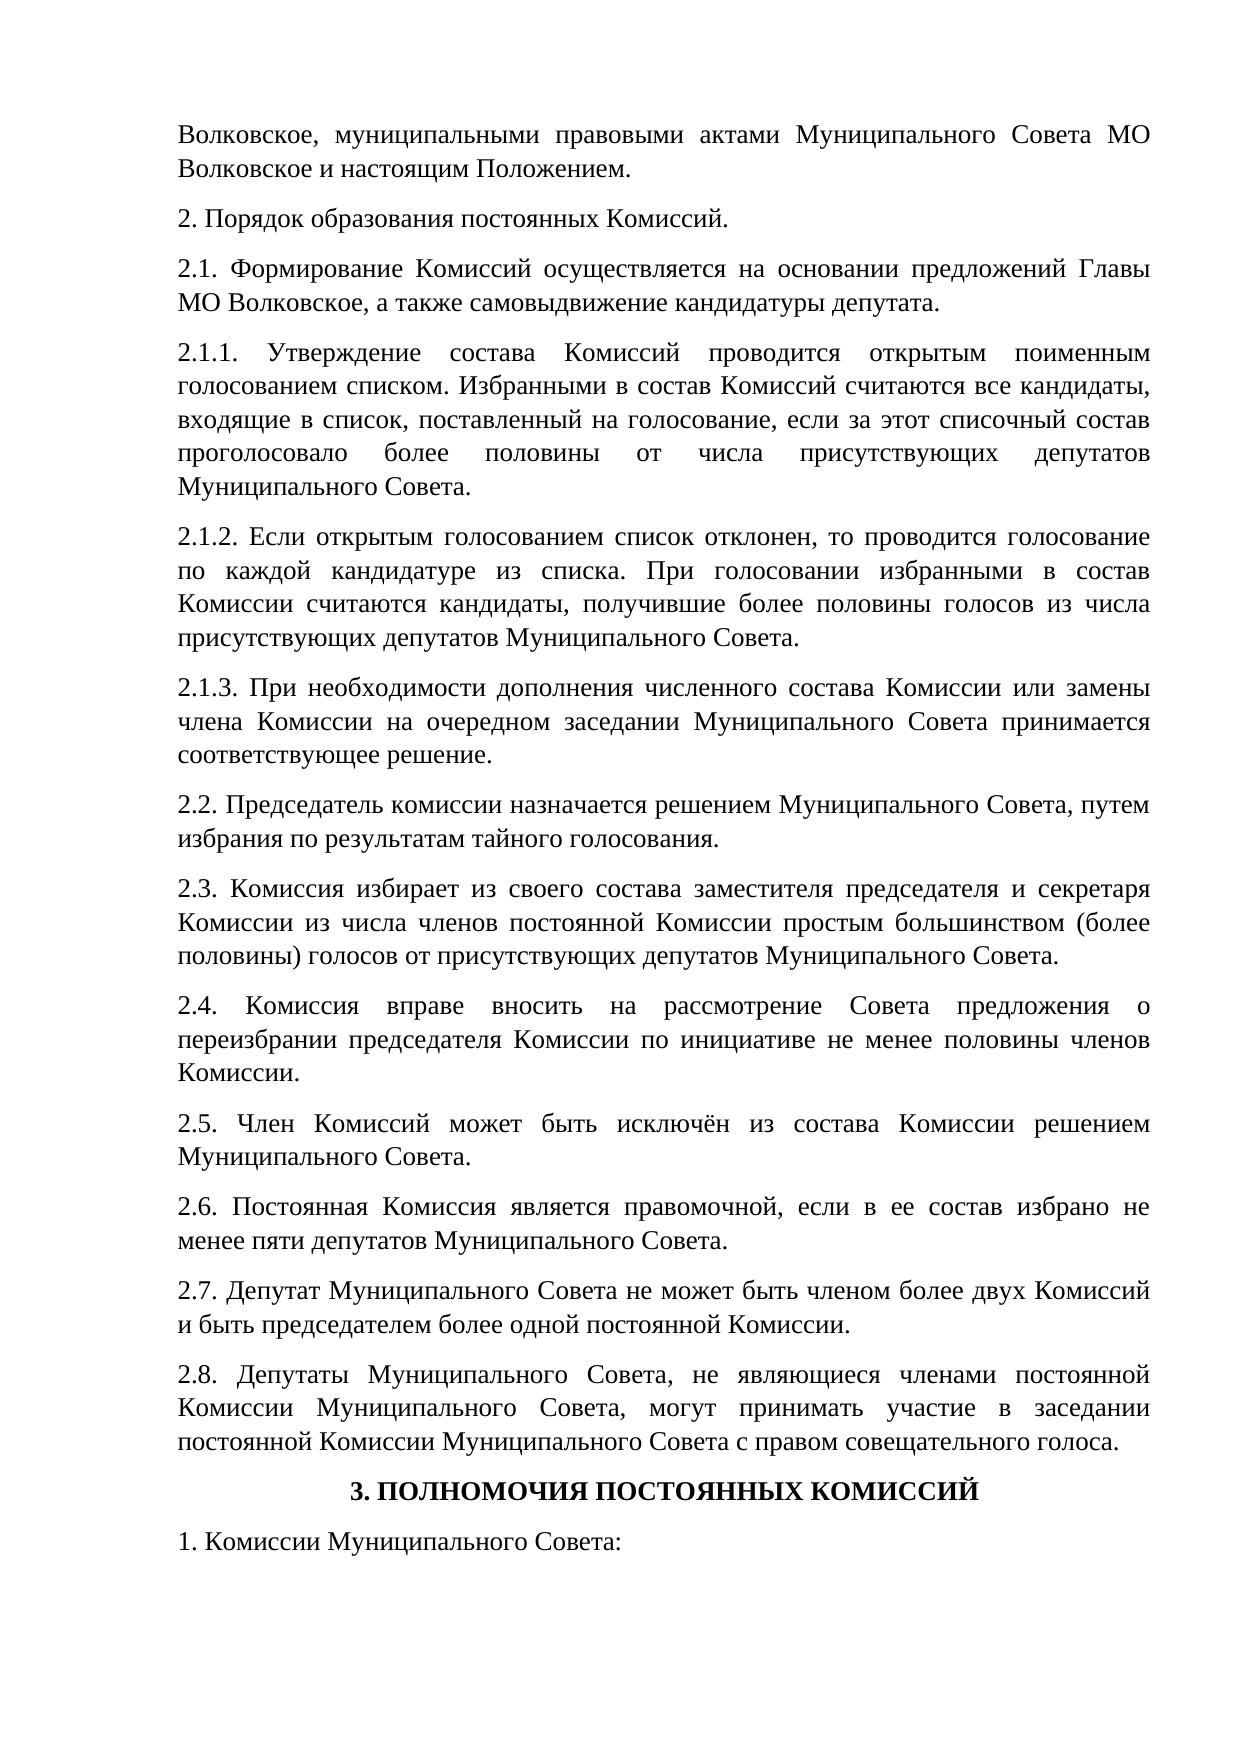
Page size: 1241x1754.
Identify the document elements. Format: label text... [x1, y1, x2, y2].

text 2.8. Депутаты Муниципального Совета, не являющиеся членами постоянной Комиссии Муниципального Совета, могут принимать участие в заседании постоянной Комиссии Муниципального Совета с правом совещательного голоса. [177, 1358, 1152, 1456]
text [177, 118, 1152, 183]
text 2.5. Член Комиссий может быть исключён из состава Комиссии решением Муниципального Совета. [177, 1107, 1152, 1171]
text 1. Комиссии Муниципального Совета: [177, 1525, 1152, 1557]
text 2. Порядок образования постоянных Комиссий. [177, 202, 1152, 233]
text 2.1.3. При необходимости дополнения численного состава Комиссии или замены члена Комиссии на очередном заседании Муниципального Совета принимается соответствующее решение. [177, 671, 1152, 769]
text 2.7. Депутат Муниципального Совета не может быть членом более двух Комиссий и быть председателем более одной постоянной Комиссии. [177, 1274, 1152, 1339]
text 3. ПОЛНОМОЧИЯ ПОСТОЯННЫХ КОМИССИЙ [177, 1475, 1152, 1506]
text 2.1. Формирование Комиссий осуществляется на основании предложений Главы МО Волковское, а также самовыдвижение кандидатуры депутата. [177, 252, 1152, 317]
text 2.3. Комиссия избирает из своего состава заместителя председателя и секретаря Комиссии из числа членов постоянной Комиссии простым большинством (более половины) голосов от присутствующих депутатов Муниципального Совета. [177, 872, 1152, 970]
text 2.1.1. Утверждение состава Комиссий проводится открытым поименным голосованием списком. Избранными в состав Комиссий считаются все кандидаты, входящие в список, поставленный на голосование, если за этот списочный состав проголосовало более половины от числа присутствующих депутатов Муниципального Совета. [177, 336, 1152, 501]
text 2.1.2. Если открытым голосованием список отклонен, то проводится голосование по каждой кандидатуре из списка. При голосовании избранными в состав Комиссии считаются кандидаты, получившие более половины голосов из числа присутствующих депутатов Муниципального Совета. [177, 520, 1152, 652]
text 2.4. Комиссия вправе вносить на рассмотрение Совета предложения о переизбрании председателя Комиссии по инициативе не менее половины членов Комиссии. [177, 989, 1152, 1088]
text 2.2. Председатель комиссии назначается решением Муниципального Совета, путем избрания по результатам тайного голосования. [177, 788, 1152, 853]
text 2.6. Постоянная Комиссия является правомочной, если в ее состав избрано не менее пяти депутатов Муниципального Совета. [177, 1190, 1152, 1255]
